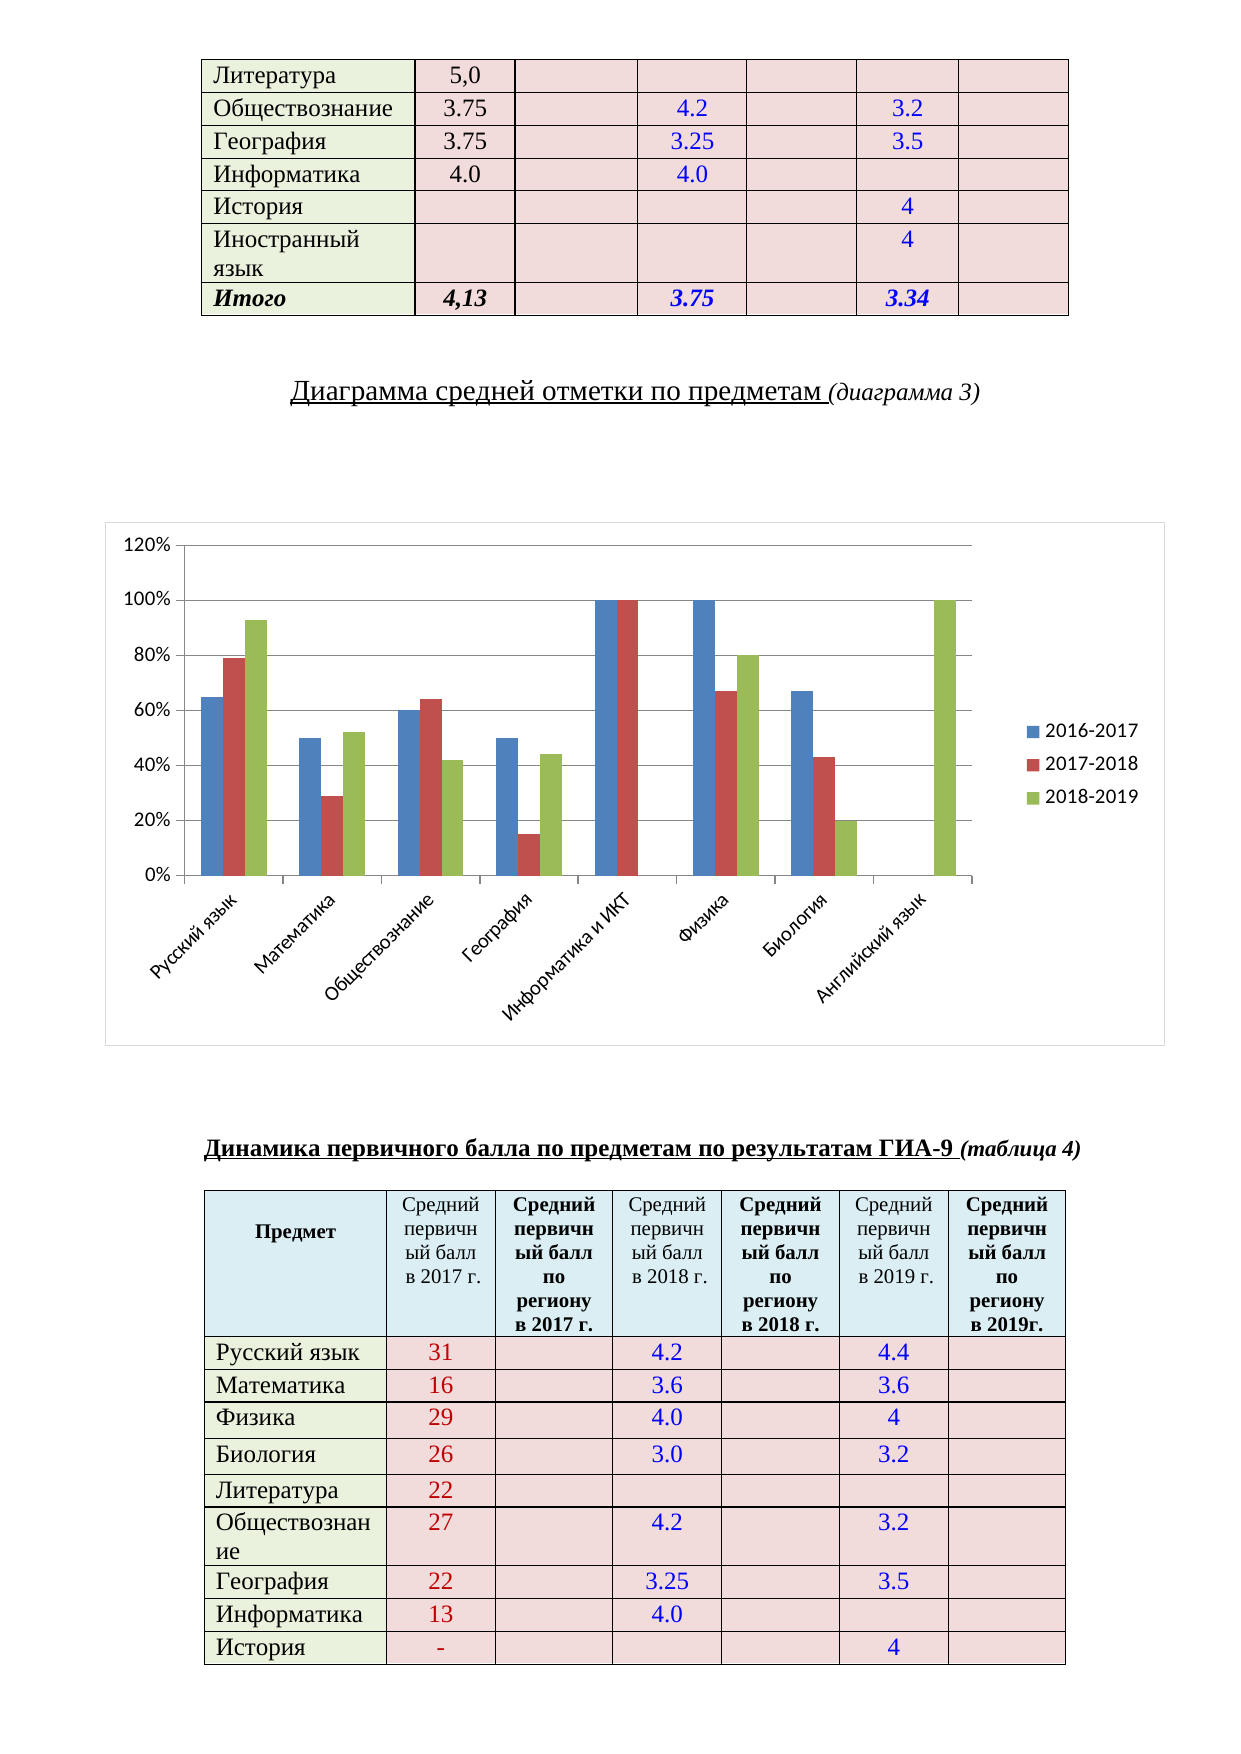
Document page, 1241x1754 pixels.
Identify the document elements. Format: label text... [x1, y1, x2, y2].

table_cell [959, 159, 1068, 190]
table_header Средний первичный балл по региону в 2019г. [949, 1191, 1065, 1336]
table_cell Иностранный язык [202, 224, 414, 282]
table_cell 3.25 [638, 126, 746, 158]
table_cell 13 [387, 1599, 495, 1631]
table_cell [496, 1632, 612, 1663]
table_cell [959, 93, 1068, 125]
table_cell 4 [840, 1632, 948, 1663]
table_cell [949, 1370, 1065, 1401]
table_cell [949, 1599, 1065, 1631]
table_cell [959, 283, 1068, 314]
table_cell 3.5 [840, 1566, 948, 1598]
table_cell [747, 126, 856, 158]
table_cell Литература [205, 1475, 386, 1506]
table_cell [516, 60, 637, 92]
table_header Средний первичный балл в 2017 г. [387, 1191, 495, 1336]
table_cell [722, 1337, 839, 1369]
table_cell [747, 191, 856, 223]
table_cell [722, 1566, 839, 1598]
table_cell 4 [840, 1403, 948, 1438]
table_cell [747, 283, 856, 314]
table_cell [857, 60, 958, 92]
table_cell 4 [857, 191, 958, 223]
table_cell Обществознание [202, 93, 414, 125]
table_cell [496, 1403, 612, 1438]
table_cell География [205, 1566, 386, 1598]
table_cell 3.6 [613, 1370, 721, 1401]
table_cell 16 [387, 1370, 495, 1401]
table_cell 4 [857, 224, 958, 282]
table_header Средний первичный балл по региону в 2017 г. [496, 1191, 612, 1336]
table_cell Информатика [205, 1599, 386, 1631]
table_cell 3.2 [857, 93, 958, 125]
table_cell [722, 1439, 839, 1474]
table_cell [638, 60, 746, 92]
table_cell [722, 1599, 839, 1631]
table_cell [959, 191, 1068, 223]
table_cell 4.4 [840, 1337, 948, 1369]
table_cell [959, 126, 1068, 158]
table_cell 3.25 [613, 1566, 721, 1598]
table_cell 26 [387, 1439, 495, 1474]
table_cell Итого [202, 283, 414, 314]
table_cell [416, 224, 514, 282]
table_cell 22 [387, 1566, 495, 1598]
table_cell [516, 126, 637, 158]
table_cell 4.0 [613, 1403, 721, 1438]
table_header Предмет [205, 1191, 386, 1336]
table_cell [840, 1599, 948, 1631]
table_cell 4,13 [416, 283, 514, 314]
table_cell [840, 1475, 948, 1506]
table_cell [496, 1337, 612, 1369]
table_cell [496, 1599, 612, 1631]
table_cell 4.2 [613, 1337, 721, 1369]
table_header Средний первичный балл в 2018 г. [613, 1191, 721, 1336]
table_cell [416, 191, 514, 223]
table_cell [613, 1475, 721, 1506]
table_cell [949, 1403, 1065, 1438]
table_cell 3.2 [840, 1508, 948, 1565]
table_cell [949, 1632, 1065, 1663]
table_cell [496, 1475, 612, 1506]
table_cell 22 [387, 1475, 495, 1506]
table_cell [496, 1439, 612, 1474]
table_cell [949, 1508, 1065, 1565]
text Динамика первичного балла по предметам по результатам ГИА-9 (таблица 4) [103, 1133, 1167, 1162]
table_cell История [205, 1632, 386, 1663]
table_cell 4.0 [638, 159, 746, 190]
table_cell 4.0 [613, 1599, 721, 1631]
table_cell [959, 224, 1068, 282]
table_cell 3.75 [416, 126, 514, 158]
table_cell [722, 1475, 839, 1506]
table_cell 3.75 [416, 93, 514, 125]
table_cell [722, 1508, 839, 1565]
table_cell 3.6 [840, 1370, 948, 1401]
table_header Средний первичный балл по региону в 2018 г. [722, 1191, 839, 1336]
table_cell 4.2 [638, 93, 746, 125]
table_cell [949, 1337, 1065, 1369]
table_cell [722, 1632, 839, 1663]
table_cell 4.0 [416, 159, 514, 190]
table_cell [747, 159, 856, 190]
table_cell Математика [205, 1370, 386, 1401]
table_cell Физика [205, 1403, 386, 1438]
table_cell [949, 1439, 1065, 1474]
table_cell [959, 60, 1068, 92]
table_cell Обществознание [205, 1508, 386, 1565]
table_cell Информатика [202, 159, 414, 190]
table_cell [949, 1566, 1065, 1598]
text Диаграмма средней отметки по предметам (диаграмма 3) [103, 373, 1167, 407]
table_cell [722, 1403, 839, 1438]
table_cell 3.34 [857, 283, 958, 314]
table_cell [516, 191, 637, 223]
table_cell 4.2 [613, 1508, 721, 1565]
table_cell 3.2 [840, 1439, 948, 1474]
table_cell Биология [205, 1439, 386, 1474]
table_cell - [387, 1632, 495, 1663]
table_cell [722, 1370, 839, 1401]
table_cell 3.5 [857, 126, 958, 158]
table_cell Литература [202, 60, 414, 92]
table_cell [516, 159, 637, 190]
table_cell [747, 60, 856, 92]
table_cell [516, 283, 637, 314]
table_cell [516, 93, 637, 125]
table_cell [747, 93, 856, 125]
table_cell [496, 1566, 612, 1598]
table_cell [638, 224, 746, 282]
table_cell [496, 1508, 612, 1565]
table_cell 29 [387, 1403, 495, 1438]
table_cell 3.75 [638, 283, 746, 314]
table_cell 3.0 [613, 1439, 721, 1474]
table_cell [747, 224, 856, 282]
table_cell [516, 224, 637, 282]
table_cell 31 [387, 1337, 495, 1369]
table_cell 27 [387, 1508, 495, 1565]
table_cell [949, 1475, 1065, 1506]
table_cell [638, 191, 746, 223]
table_cell [496, 1370, 612, 1401]
table_cell [857, 159, 958, 190]
table_cell История [202, 191, 414, 223]
table_cell География [202, 126, 414, 158]
table_cell Русский язык [205, 1337, 386, 1369]
table_cell [613, 1632, 721, 1663]
table_header Средний первичный балл в 2019 г. [840, 1191, 948, 1336]
table_cell 5,0 [416, 60, 514, 92]
